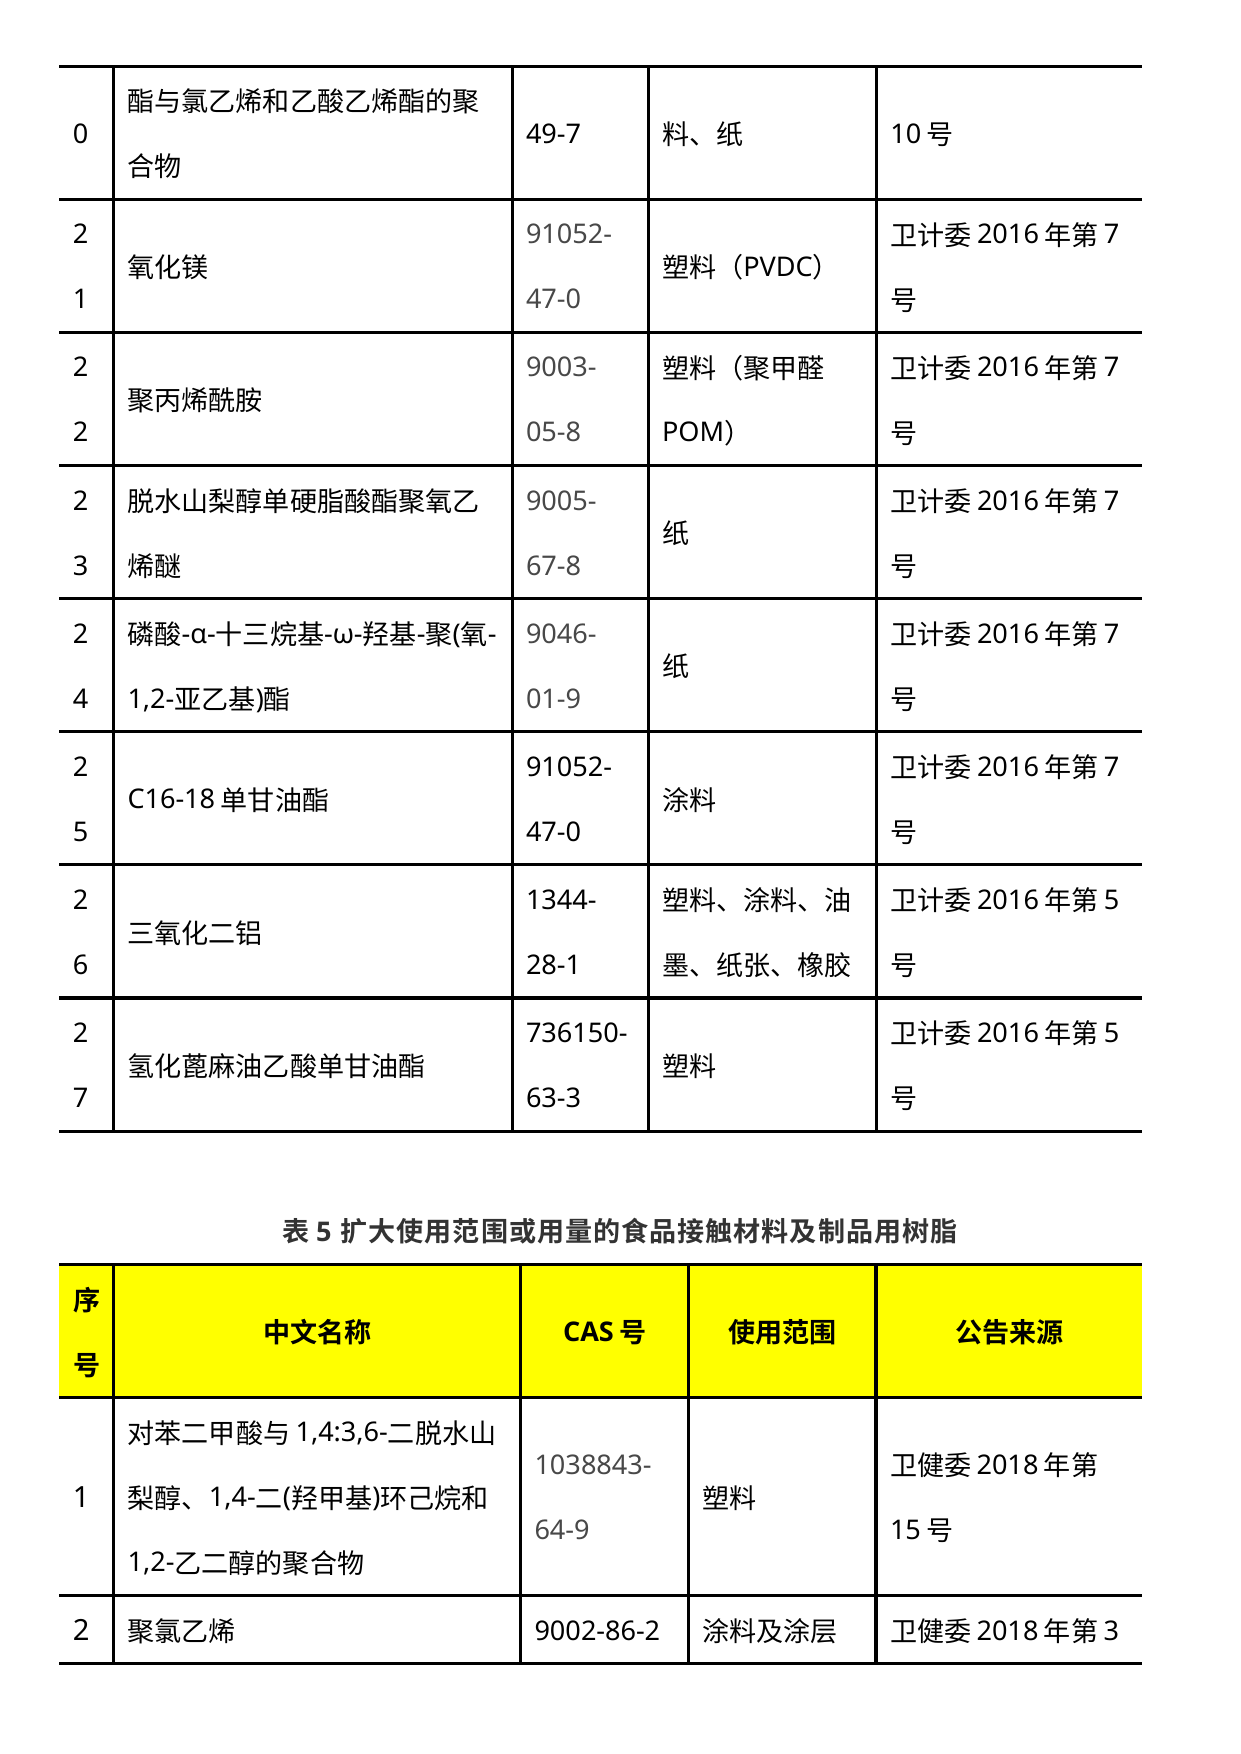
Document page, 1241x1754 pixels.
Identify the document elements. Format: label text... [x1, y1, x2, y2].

table_cell 卫计委2016年第5号 [878, 866, 1142, 996]
table_cell 卫计委2016年第7号 [878, 600, 1142, 730]
table_cell 涂料 [650, 733, 875, 863]
table_cell 磷酸-α-十三烷基-ω-羟基-聚(氧-1,2-亚乙基)酯 [115, 600, 511, 730]
table_cell 氧化镁 [115, 201, 511, 331]
table_cell 纸 [650, 600, 875, 730]
table_cell C16-18单甘油酯 [115, 733, 511, 863]
table_header 序号 [59, 1266, 112, 1396]
table_cell 卫计委2016年第7号 [878, 334, 1142, 464]
table_cell 91052-47-0 [514, 733, 647, 863]
table_cell 塑料（PVDC） [650, 201, 875, 331]
table_header 使用范围 [690, 1266, 874, 1396]
table_cell 聚氯乙烯 [115, 1597, 519, 1662]
table_cell 26 [59, 866, 112, 996]
table_header CAS号 [522, 1266, 687, 1396]
table_cell 塑料（聚甲醛POM） [650, 334, 875, 464]
table_cell 21 [59, 201, 112, 331]
table_cell 卫计委2016年第5号 [878, 1000, 1142, 1129]
table_cell 20 [59, 68, 112, 198]
table_cell 卫健委2018年第3号 [878, 1597, 1142, 1662]
table_cell 纸 [650, 467, 875, 597]
table_cell 27 [59, 1000, 112, 1129]
table_cell 26781-49-7 [514, 68, 647, 198]
table_cell 9005-67-8 [514, 467, 647, 597]
table_cell 91052-47-0 [514, 201, 647, 331]
table_cell 9046-01-9 [514, 600, 647, 730]
table_cell 氢化蓖麻油乙酸单甘油酯 [115, 1000, 511, 1129]
table_cell 2 [59, 1597, 112, 1662]
table_cell 9002-86-2 [522, 1597, 687, 1662]
table_cell 卫计委2016年第7号 [878, 467, 1142, 597]
table_cell 1038843-64-9 [522, 1399, 687, 1594]
table_cell 塑料、油墨、涂料、纸 [650, 68, 875, 198]
table_cell 1344-28-1 [514, 866, 647, 996]
table_cell 25 [59, 733, 112, 863]
table_header 公告来源 [878, 1266, 1142, 1396]
table_cell 脱水山梨醇单硬脂酸酯聚氧乙烯醚 [115, 467, 511, 597]
text 表5 扩大使用范围或用量的食品接触材料及制品用树脂 [59, 1198, 1181, 1263]
table_cell 塑料 [690, 1399, 874, 1594]
table_cell 23 [59, 467, 112, 597]
table_cell 塑料 [650, 1000, 875, 1129]
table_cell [115, 68, 511, 198]
table_cell 涂料及涂层 [690, 1597, 874, 1662]
table_cell 卫计委2016年第7号 [878, 201, 1142, 331]
table_cell 736150-63-3 [514, 1000, 647, 1129]
table_cell 1 [59, 1399, 112, 1594]
table_cell 24 [59, 600, 112, 730]
table_cell 卫计委2016年第10号 [878, 68, 1142, 198]
table_cell 9003-05-8 [514, 334, 647, 464]
table_cell 对苯二甲酸与1,4:3,6-二脱水山梨醇、1,4-二(羟甲基)环己烷和1,2-乙二醇的聚合物 [115, 1399, 519, 1594]
table_cell 卫健委2018年第15号 [878, 1399, 1142, 1594]
table_cell 聚丙烯酰胺 [115, 334, 511, 464]
table_cell 卫计委2016年第7号 [878, 733, 1142, 863]
table_header 中文名称 [115, 1266, 519, 1396]
table_cell 22 [59, 334, 112, 464]
table_cell 三氧化二铝 [115, 866, 511, 996]
table_cell 塑料、涂料、油墨、纸张、橡胶 [650, 866, 875, 996]
